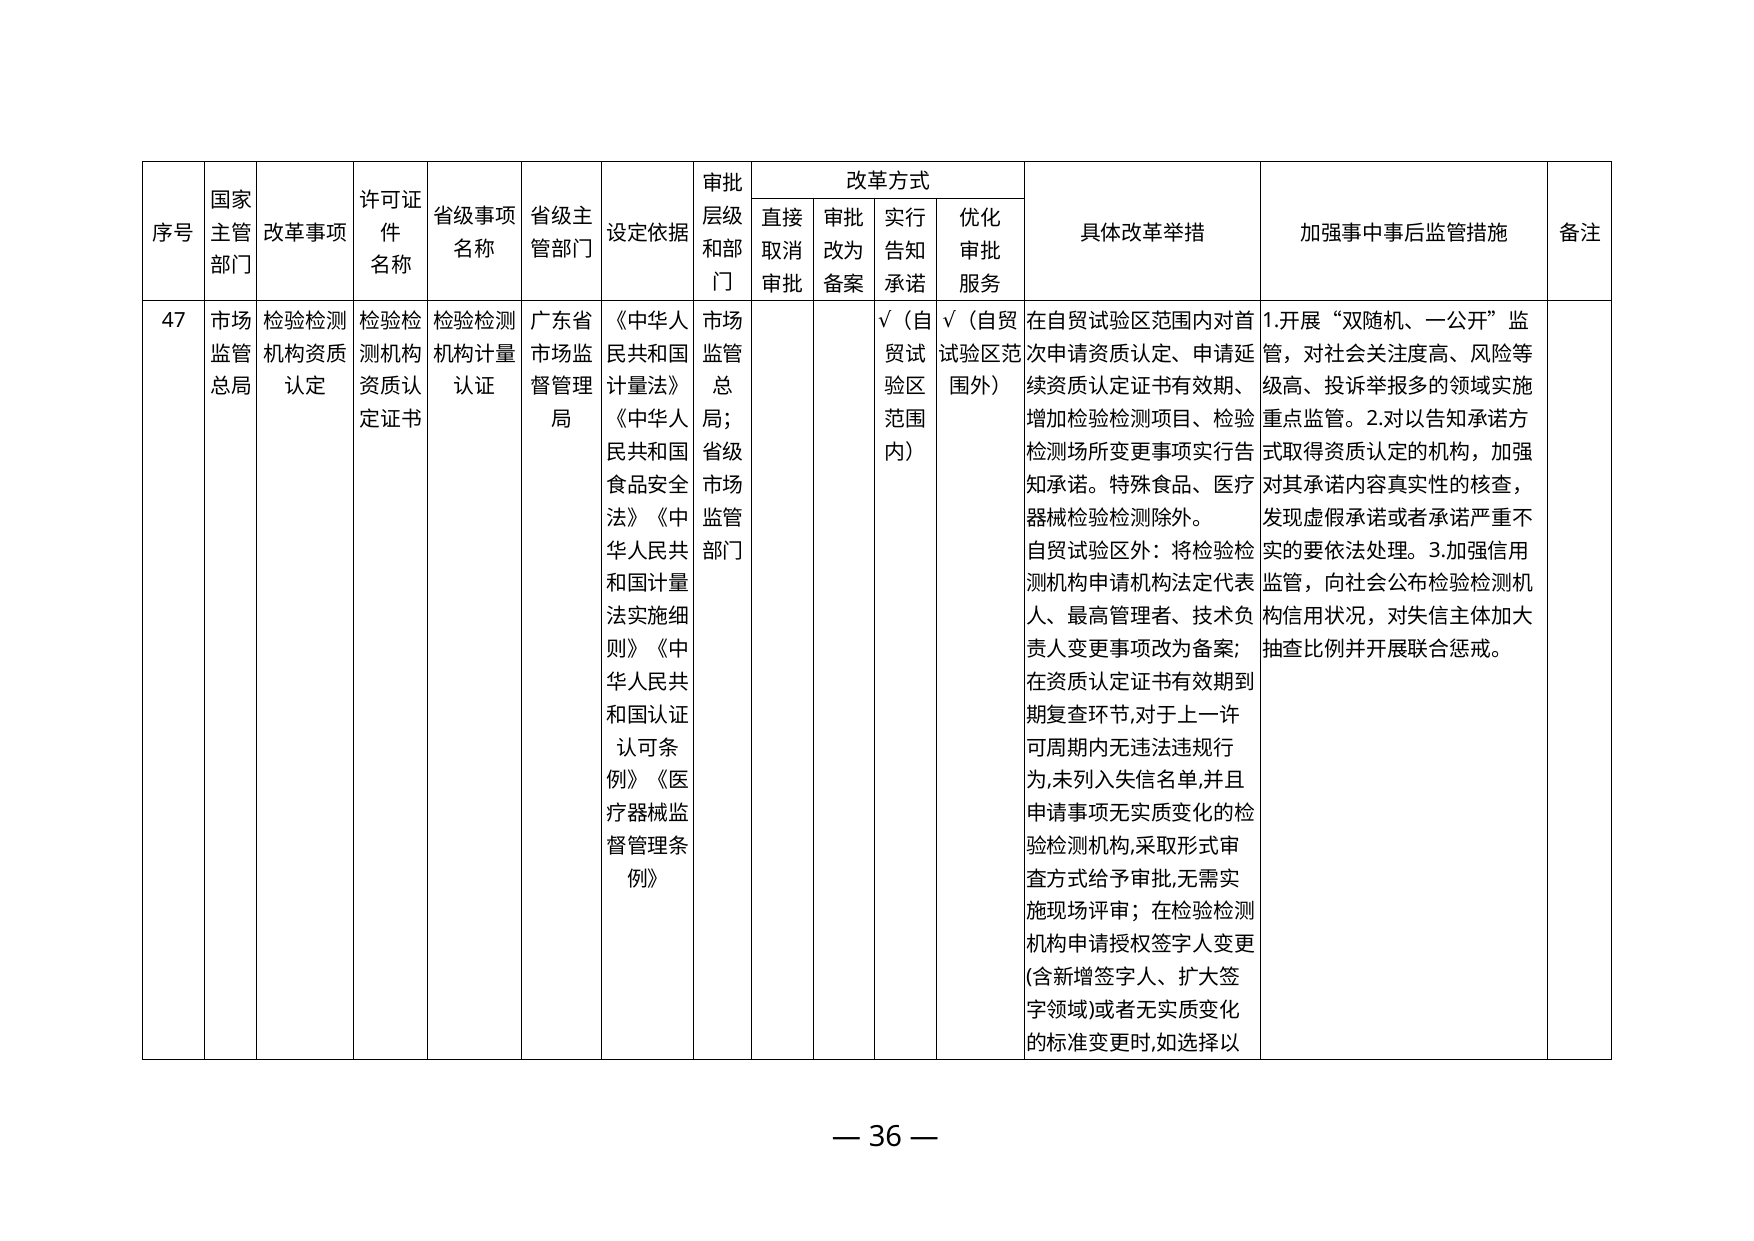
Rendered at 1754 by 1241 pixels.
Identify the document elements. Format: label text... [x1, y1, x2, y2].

table_header 国家主管部门 [205, 162, 256, 300]
table_cell 市场监管总局；省级市场监管部门 [694, 301, 751, 1059]
table_header 省级事项名称 [428, 162, 521, 300]
table_header 省级主管部门 [522, 162, 601, 300]
table_cell 检验检测机构计量认证 [428, 301, 521, 1059]
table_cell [1025, 301, 1260, 1059]
table_cell 47 [143, 301, 204, 1059]
table_header 许可证件 名称 [354, 162, 427, 300]
table_cell 实行 告知 承诺 [875, 199, 936, 300]
table_cell 市场监管总局 [205, 301, 256, 1059]
table_cell [814, 301, 874, 1059]
table_cell [1548, 301, 1611, 1059]
table_cell 审批 改为 备案 [814, 199, 874, 300]
table_header 加强事中事后监管措施 [1261, 162, 1547, 300]
table_header 改革事项 [257, 162, 353, 300]
table_cell √（自贸试验区范围内） [875, 301, 936, 1059]
table_cell 广东省市场监督管理局 [522, 301, 601, 1059]
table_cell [602, 301, 693, 1059]
table_header 备注 [1548, 162, 1611, 300]
table_header 具体改革举措 [1025, 162, 1260, 300]
table_header 改革方式 [752, 162, 1024, 198]
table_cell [1261, 301, 1547, 1059]
table_header 序号 [143, 162, 204, 300]
table_cell 检验检测机构资质认定 [257, 301, 353, 1059]
table_cell √（自贸试验区范围外） [937, 301, 1024, 1059]
table_cell [752, 301, 813, 1059]
table_cell 优化 审批 服务 [937, 199, 1024, 300]
table_cell 直接 取消 审批 [752, 199, 813, 300]
table_header 审批层级和部门 [694, 162, 751, 300]
table_header 设定依据 [602, 162, 693, 300]
table_cell 检验检测机构资质认定证书 [354, 301, 427, 1059]
